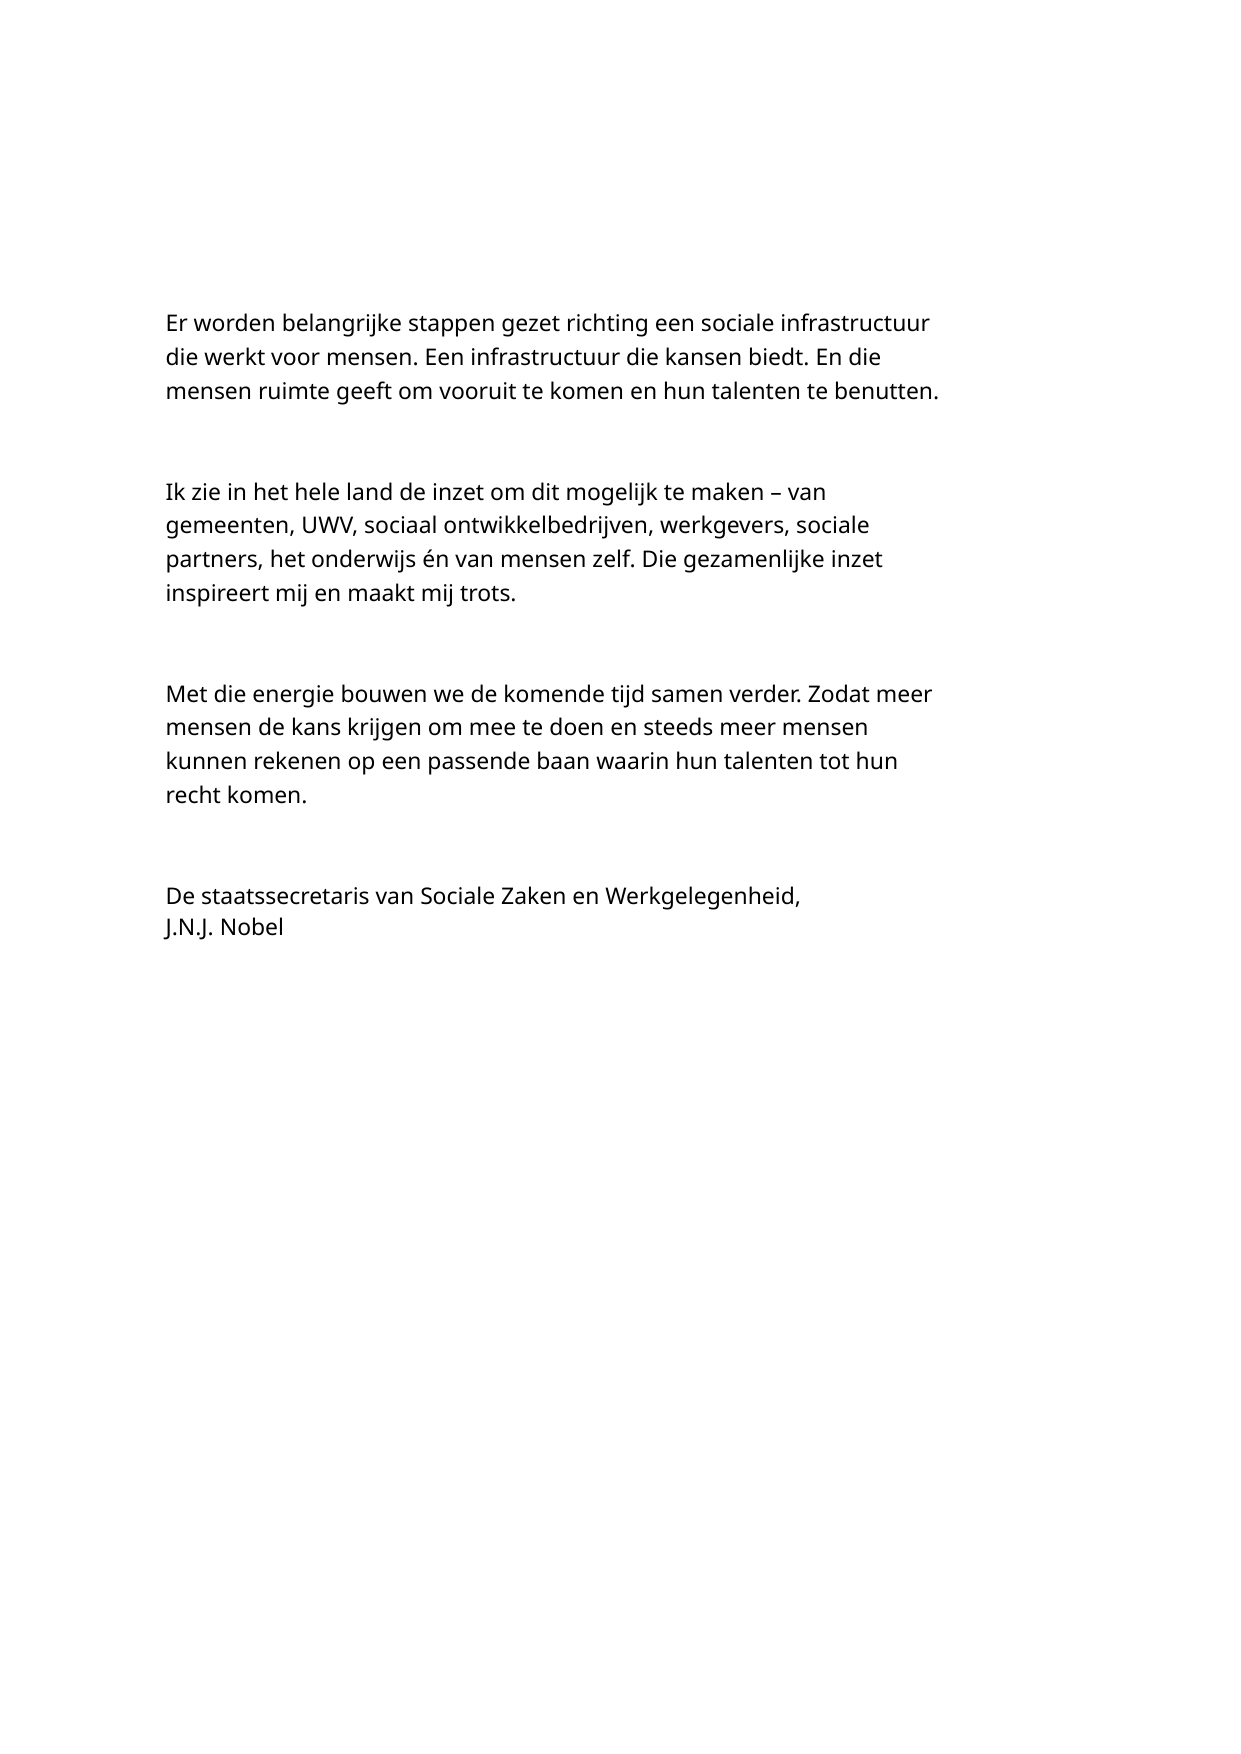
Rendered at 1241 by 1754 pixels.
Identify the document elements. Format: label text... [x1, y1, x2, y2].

text Met die energie bouwen we de komende tijd samen verder. Zodat meer mensen de kans krijgen om mee te doen en steeds meer mensen kunnen rekenen op een passende baan waarin hun talenten tot hun recht komen. [165, 677, 951, 810]
text De staatssecretaris van Sociale Zaken en Werkgelegenheid, [165, 879, 951, 911]
text Ik zie in het hele land de inzet om dit mogelijk te maken – van gemeenten, UWV, sociaal ontwikkelbedrijven, werkgevers, sociale partners, het onderwijs én van mensen zelf. Die gezamenlijke inzet inspireert mij en maakt mij trots. [165, 475, 951, 608]
text J.N.J. Nobel [165, 911, 951, 942]
text Er worden belangrijke stappen gezet richting een sociale infrastructuur die werkt voor mensen. Een infrastructuur die kansen biedt. En die mensen ruimte geeft om vooruit te komen en hun talenten te benutten. [165, 307, 951, 406]
